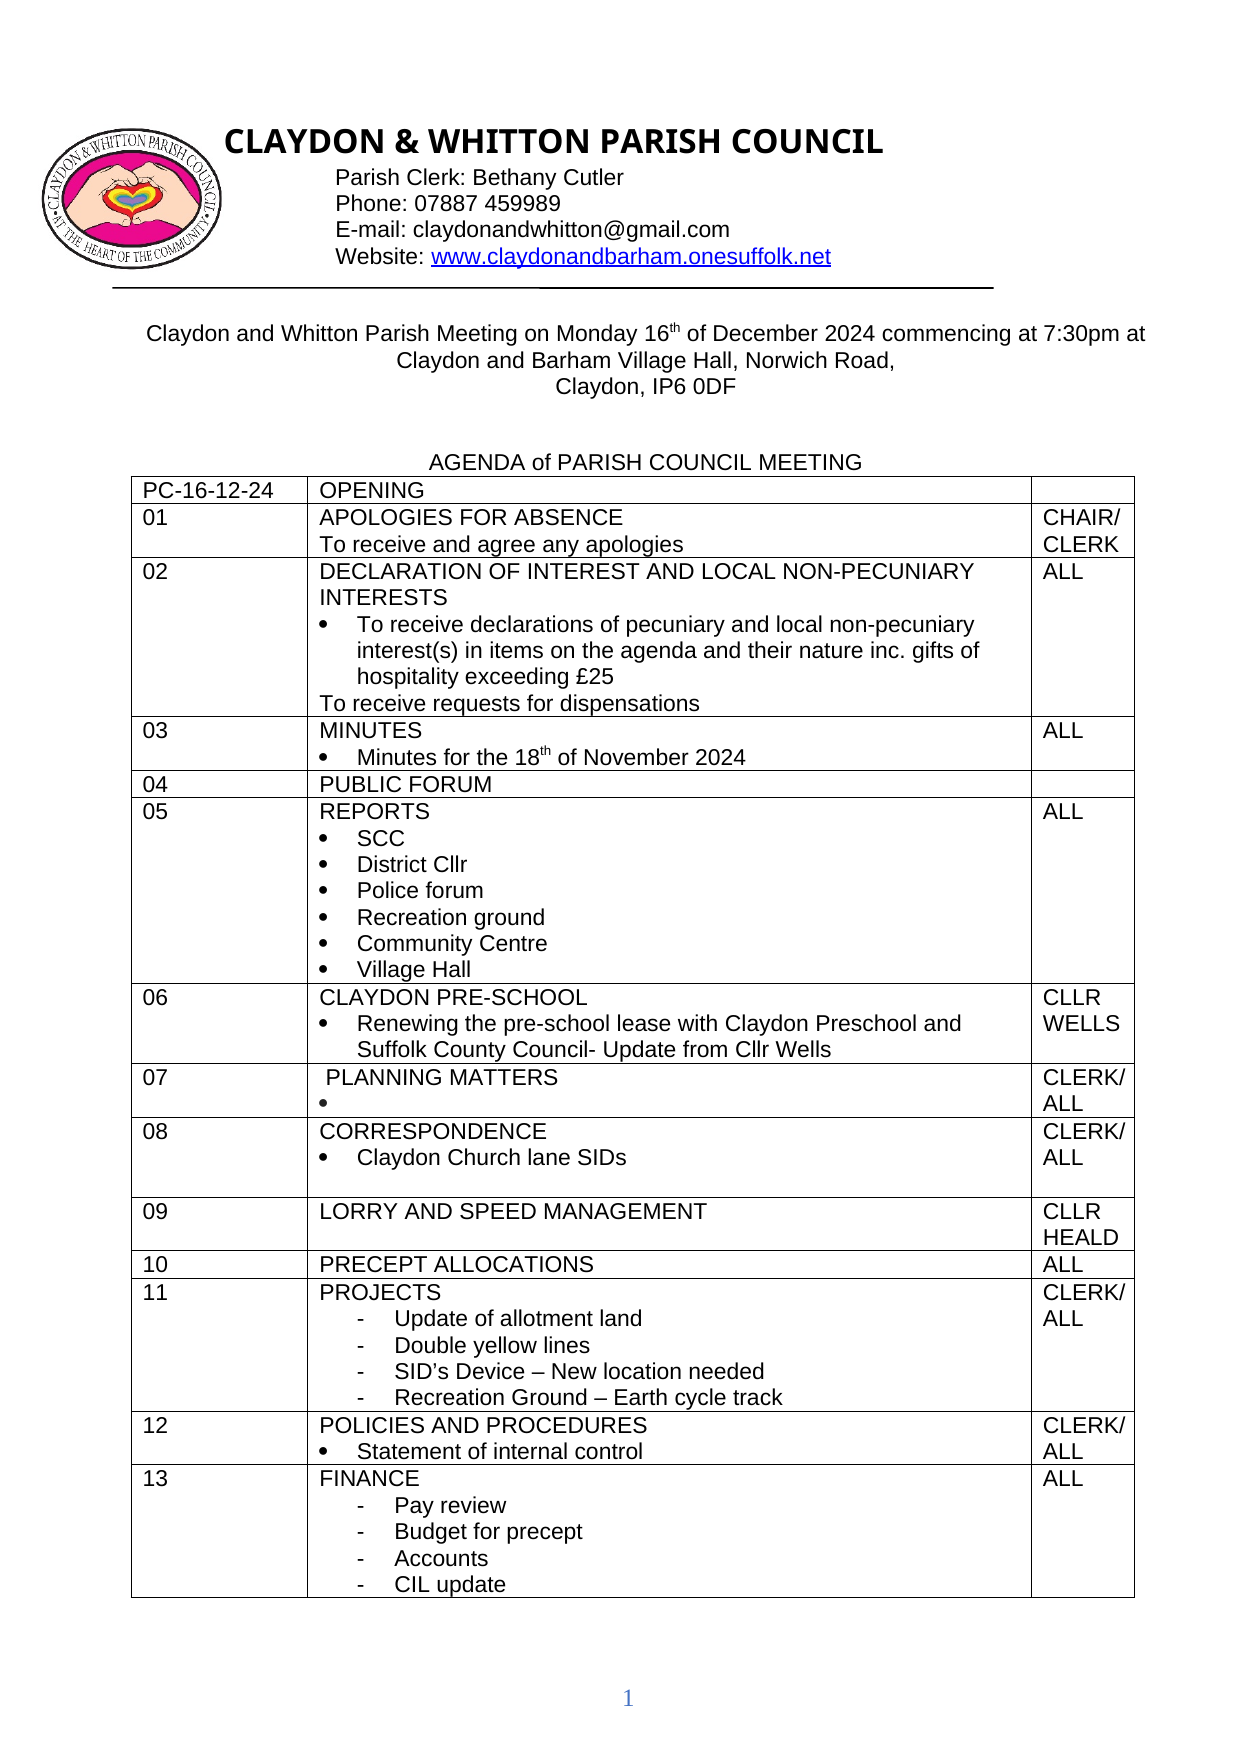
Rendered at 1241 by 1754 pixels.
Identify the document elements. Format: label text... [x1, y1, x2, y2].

table_cell REPORTS SCC District Cllr Police forum Recreation ground Community Centre Village Hall [308, 798, 1031, 983]
table_cell ALL [1032, 1251, 1134, 1278]
table_cell ALL [1032, 1465, 1134, 1597]
table_cell 06 [132, 984, 307, 1063]
table_cell 08 [132, 1118, 307, 1197]
table_cell CLERK/ALL [1032, 1118, 1134, 1197]
table_header PC-16-12-24 [132, 477, 307, 503]
table_cell CLLR WELLS [1032, 984, 1134, 1063]
table_cell LORRY AND SPEED MANAGEMENT [308, 1198, 1031, 1250]
table_header OPENING [308, 477, 1031, 503]
table_cell CLLR HEALD [1032, 1198, 1134, 1250]
text Claydon, IP6 0DF [131, 373, 1160, 399]
table_cell APOLOGIES FOR ABSENCE To receive and agree any apologies [308, 504, 1031, 557]
table_cell FINANCE Pay review Budget for precept Accounts CIL update [308, 1465, 1031, 1597]
table_cell CLERK/ALL [1032, 1412, 1134, 1464]
table_cell CLERK/ ALL [1032, 1064, 1134, 1117]
table_header [1032, 477, 1134, 503]
table_cell CLERK/ALL [1032, 1279, 1134, 1411]
table_cell ALL [1032, 558, 1134, 716]
table_cell 03 [132, 717, 307, 770]
table_cell ALL [1032, 717, 1134, 770]
table_cell MINUTES Minutes for the 18th of November 2024 [308, 717, 1031, 770]
table_cell 09 [132, 1198, 307, 1250]
table_cell POLICIES AND PROCEDURES Statement of internal control [308, 1412, 1031, 1464]
table_cell PUBLIC FORUM [308, 771, 1031, 797]
table_cell 04 [132, 771, 307, 797]
table_cell 05 [132, 798, 307, 983]
table_cell 02 [132, 558, 307, 716]
table_cell CHAIR/ CLERK [1032, 504, 1134, 557]
table_cell 01 [132, 504, 307, 557]
table_cell 13 [132, 1465, 307, 1597]
table_cell CLAYDON PRE-SCHOOL Renewing the pre-school lease with Claydon Preschool and Suffolk County Council- Update from Cllr Wells [308, 984, 1031, 1063]
table_cell ALL [1032, 798, 1134, 983]
table_cell 12 [132, 1412, 307, 1464]
text Website: www.claydonandbarham.onesuffolk.net [226, 243, 1160, 269]
table_cell 11 [132, 1279, 307, 1411]
text Phone: 07887 459989 [226, 190, 1141, 216]
text AGENDA of PARISH COUNCIL MEETING [131, 449, 1160, 476]
table_cell 07 [132, 1064, 307, 1117]
table_cell [1032, 771, 1134, 797]
text Claydon and Whitton Parish Meeting on Monday 16th of December 2024 commencing at 7:30pm at Claydon and Barham Village Hall, Norwich Road, [131, 320, 1160, 373]
table_cell CORRESPONDENCE Claydon Church lane SIDs [308, 1118, 1031, 1197]
table_cell PROJECTS Update of allotment land Double yellow lines SID’s Device – New location needed Recreation Ground – Earth cycle track [308, 1279, 1031, 1411]
table_cell PRECEPT ALLOCATIONS [308, 1251, 1031, 1278]
table_cell 10 [132, 1251, 307, 1278]
text CLAYDON & WHITTON PARISH COUNCIL Acting Parish Clerk: Bethany Cutler [131, 118, 1141, 190]
table_cell DECLARATION OF INTEREST AND LOCAL NON-PECUNIARY INTERESTS To receive declarations of pecuniary and local non-pecuniary interest(s) in items on the agenda and their nature inc. gifts of hospitality exceeding £25 To receive requests for dispensations [308, 558, 1031, 716]
table_cell PLANNING MATTERS [308, 1064, 1031, 1117]
text E-mail: claydonandwhitton@gmail.com [226, 216, 1141, 243]
picture [37, 124, 226, 273]
